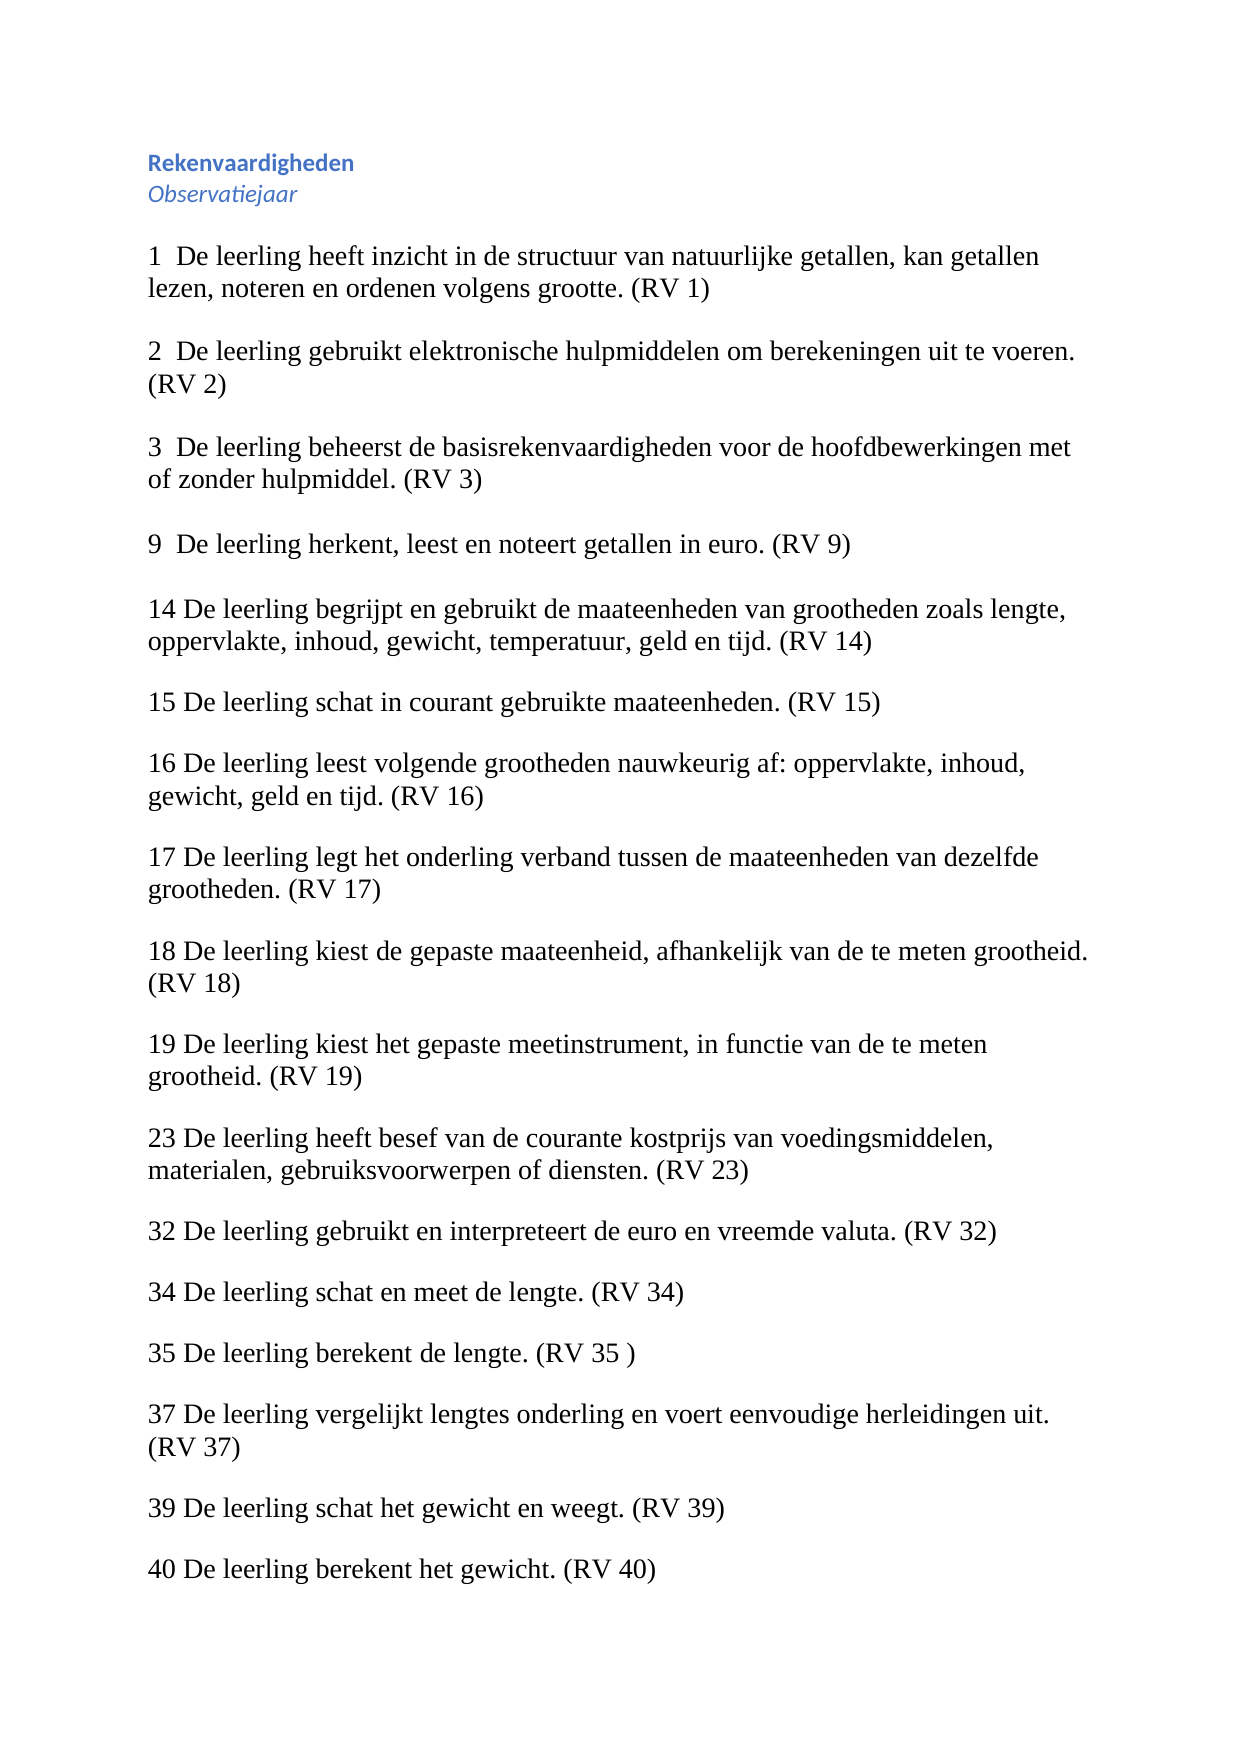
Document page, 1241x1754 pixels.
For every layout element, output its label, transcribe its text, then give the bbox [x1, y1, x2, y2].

text 37 De leerling vergelijkt lengtes onderling en voert eenvoudige herleidingen uit. (RV 37) [148, 1398, 1093, 1462]
text 23 De leerling heeft besef van de courante kostprijs van voedingsmiddelen, materialen, gebruiksvoorwerpen of diensten. (RV 23) [148, 1121, 1093, 1185]
text Rekenvaardigheden [148, 148, 1093, 178]
text 17 De leerling legt het onderling verband tussen de maateenheden van dezelfde grootheden. (RV 17) [148, 840, 1093, 905]
text 35 De leerling berekent de lengte. (RV 35 ) [148, 1336, 1093, 1369]
text 2 De leerling gebruikt elektronische hulpmiddelen om berekeningen uit te voeren. (RV 2) [148, 334, 1093, 399]
text 19 De leerling kiest het gepaste meetinstrument, in functie van de te meten grootheid. (RV 19) [148, 1027, 1093, 1092]
text 39 De leerling schat het gewicht en weegt. (RV 39) [148, 1491, 1093, 1523]
text 16 De leerling leest volgende grootheden nauwkeurig af: oppervlakte, inhoud, gewicht, geld en tijd. (RV 16) [148, 746, 1093, 811]
text 15 De leerling schat in courant gebruikte maateenheden. (RV 15) [148, 685, 1093, 718]
text 34 De leerling schat en meet de lengte. (RV 34) [148, 1275, 1093, 1308]
text 1 De leerling heeft inzicht in de structuur van natuurlijke getallen, kan getallen lezen, noteren en ordenen volgens grootte. (RV 1) [148, 239, 1093, 304]
text 14 De leerling begrijpt en gebruikt de maateenheden van grootheden zoals lengte, oppervlakte, inhoud, gewicht, temperatuur, geld en tijd. (RV 14) [148, 592, 1093, 657]
text 3 De leerling beheerst de basisrekenvaardigheden voor de hoofdbewerkingen met of zonder hulpmiddel. (RV 3) [148, 430, 1093, 494]
text Observatiejaar [148, 178, 1093, 209]
text 18 De leerling kiest de gepaste maateenheid, afhankelijk van de te meten grootheid. (RV 18) [148, 933, 1093, 998]
text 9 De leerling herkent, leest en noteert getallen in euro. (RV 9) [148, 527, 1093, 559]
text 40 De leerling berekent het gewicht. (RV 40) [148, 1552, 1093, 1585]
text 32 De leerling gebruikt en interpreteert de euro en vreemde valuta. (RV 32) [148, 1214, 1093, 1247]
